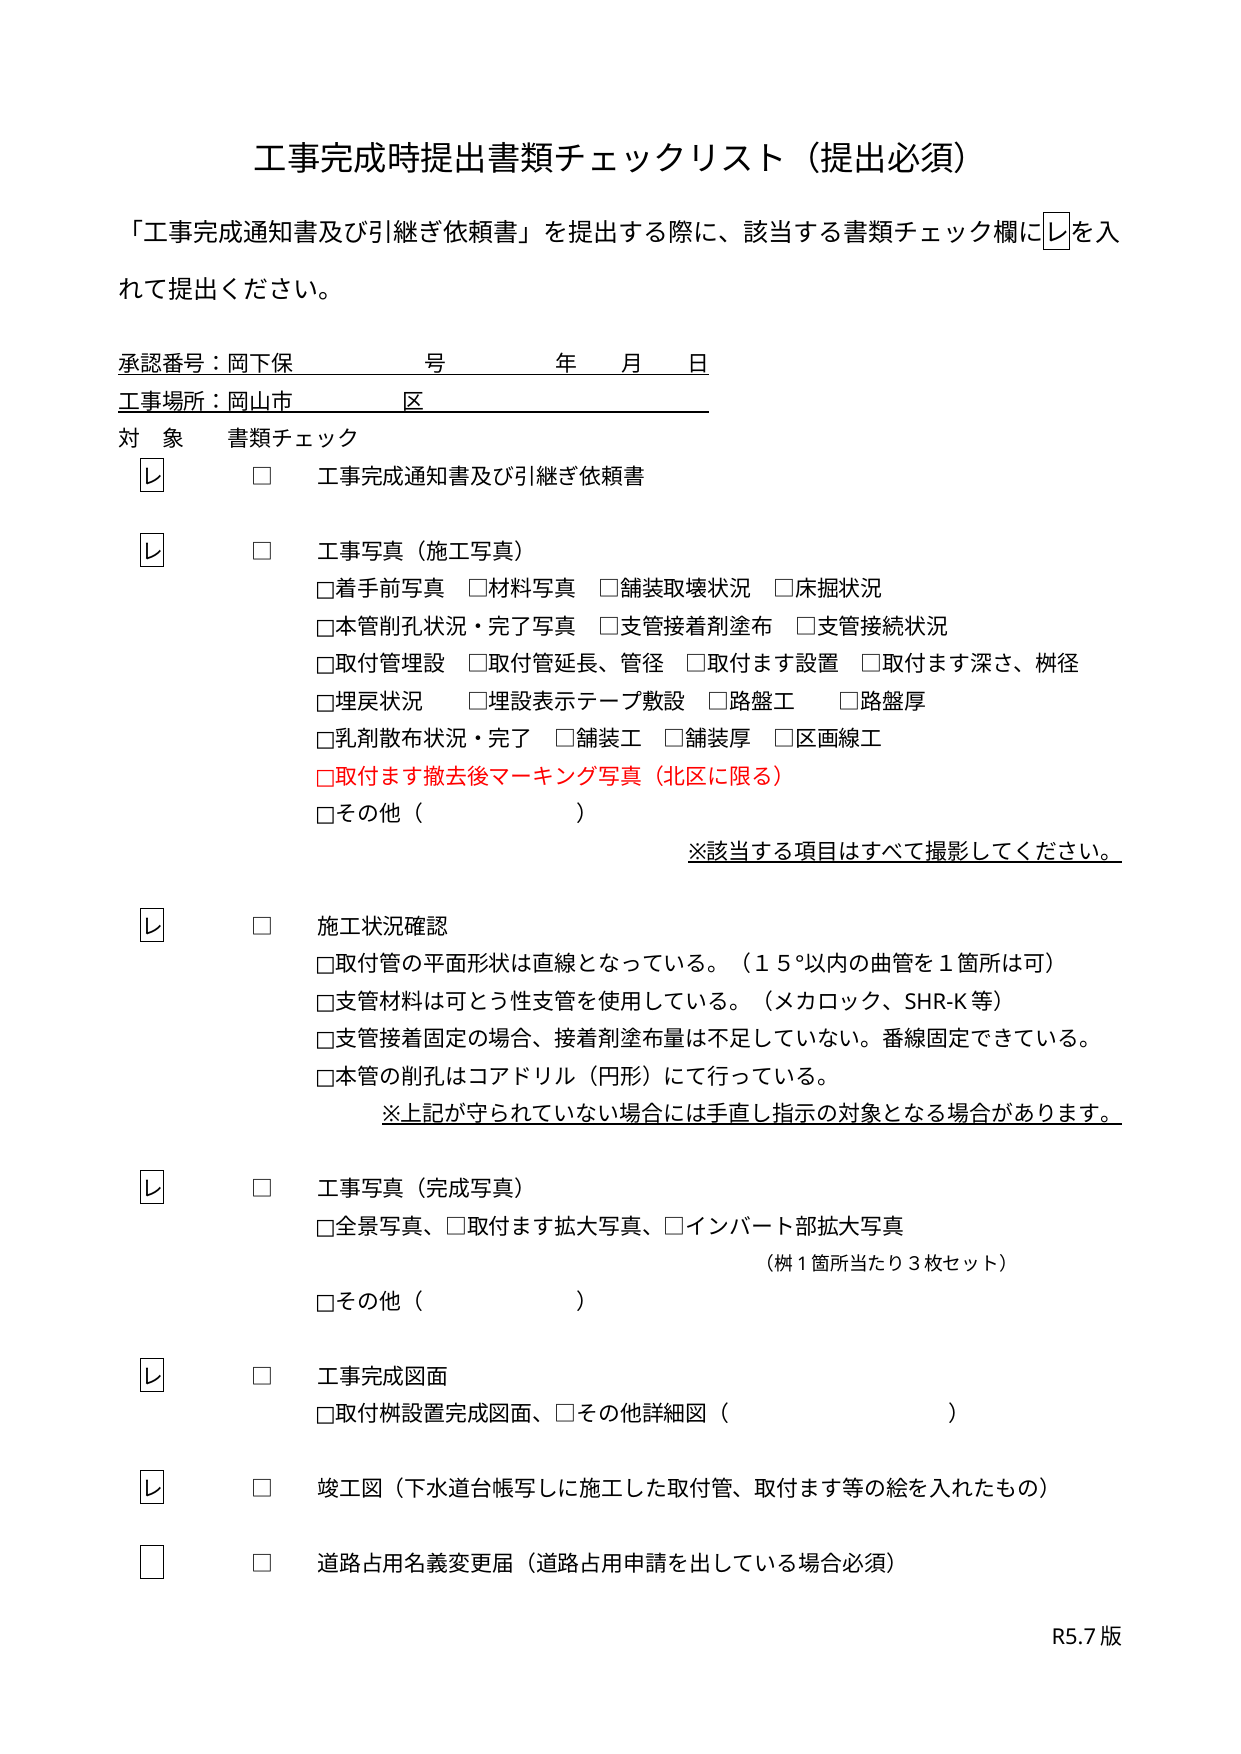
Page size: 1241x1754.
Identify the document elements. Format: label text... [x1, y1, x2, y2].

text □取付ます撤去後マーキング写真（北区に限る） [118, 756, 1122, 793]
text レ □ 工事写真（施工写真） [118, 531, 1122, 568]
text □取付管の平面形状は直線となっている。（１５°以内の曲管を１箇所は可） [118, 943, 1122, 981]
text ※上記が守られていない場合には手直し指示の対象となる場合があります。 [118, 1093, 1122, 1131]
text □本管削孔状況・完了写真 □支管接着剤塗布 □支管接続状況 [118, 606, 1122, 643]
text □取付桝設置完成図面、□その他詳細図（ ） [184, 1393, 1122, 1431]
text □乳剤散布状況・完了 □舗装工 □舗装厚 □区画線工 [118, 718, 1122, 756]
text 「工事完成通知書及び引継ぎ依頼書」を提出する際に、該当する書類チェック欄にレを入れて提出ください。 [118, 193, 1122, 306]
text □全景写真、□取付ます拡大写真、□インバート部拡大写真 [118, 1206, 1122, 1243]
text レ □ 施工状況確認 [118, 906, 1122, 943]
text □支管接着固定の場合、接着剤塗布量は不足していない。番線固定できている。 [118, 1018, 1122, 1056]
text （桝1箇所当たり３枚セット） [118, 1243, 1122, 1281]
text □埋戻状況 □埋設表示テープ敷設 □路盤工 □路盤厚 [118, 681, 1122, 718]
text □取付管埋設 □取付管延長、管径 □取付ます設置 □取付ます深さ、桝径 [118, 643, 1122, 681]
text □着手前写真 □材料写真 □舗装取壊状況 □床掘状況 [118, 568, 1122, 606]
text レ □ 工事写真（完成写真） [118, 1168, 1122, 1206]
text レ □ 竣工図（下水道台帳写しに施工した取付管、取付ます等の絵を入れたもの） [118, 1468, 1122, 1506]
text □ 道路占用名義変更届（道路占用申請を出している場合必須） [118, 1543, 1122, 1581]
text レ □ 工事完成通知書及び引継ぎ依頼書 [118, 456, 1122, 493]
text □その他（ ） [118, 1281, 1122, 1318]
text □本管の削孔はコアドリル（円形）にて行っている。 [118, 1056, 1122, 1093]
text □支管材料は可とう性支管を使用している。（メカロック、SHR-K等） [118, 981, 1122, 1018]
text 承認番号：岡下保 号 年 月 日 [118, 343, 1122, 381]
text □その他（ ） [118, 793, 1122, 831]
text ※該当する項目はすべて撮影してください。 [118, 831, 1122, 868]
text 対 象 書類チェック [118, 418, 1122, 456]
text 工事場所：岡山市 区 [118, 381, 1122, 418]
text 工事完成時提出書類チェックリスト（提出必須） [118, 118, 1122, 193]
text レ □ 工事完成図面 [118, 1356, 1122, 1393]
